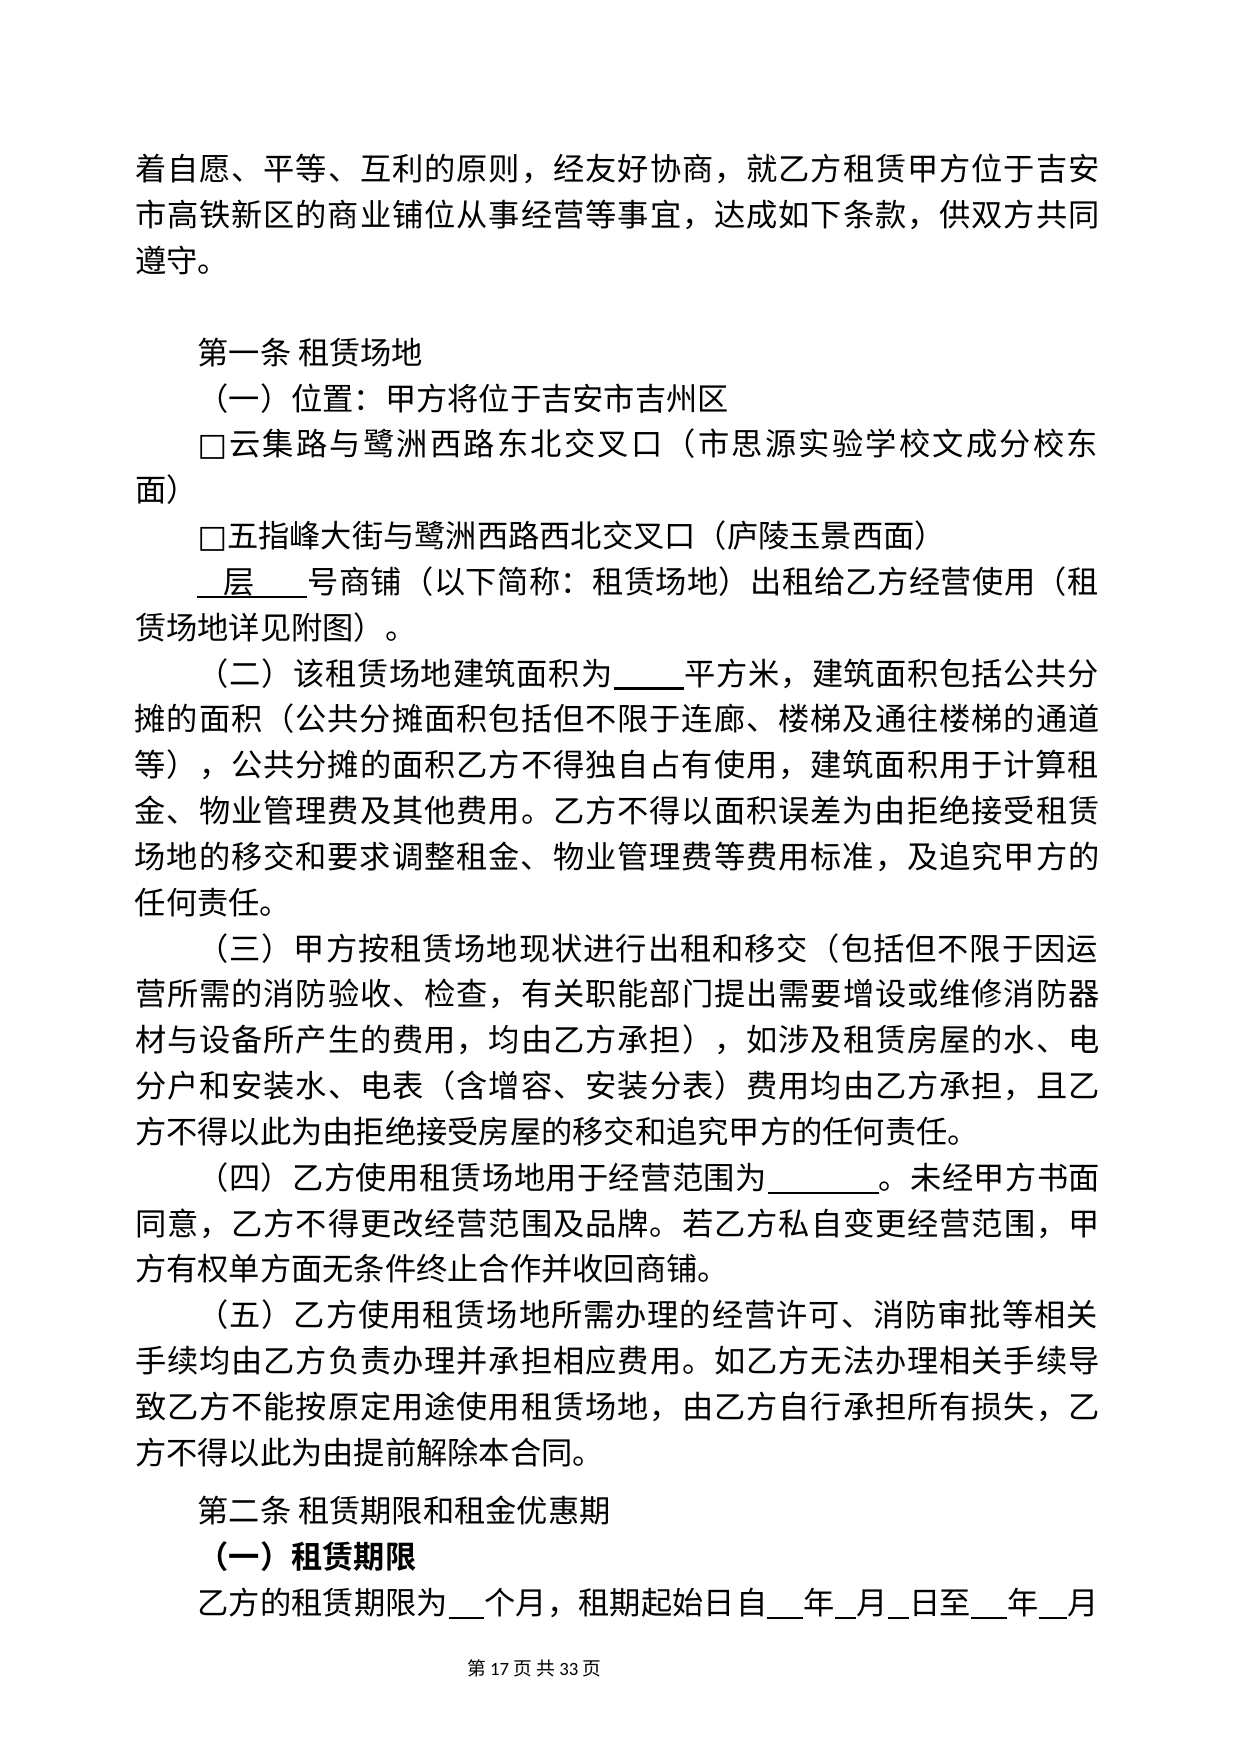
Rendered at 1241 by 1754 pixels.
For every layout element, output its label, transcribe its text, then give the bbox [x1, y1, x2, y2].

text （二）该租赁场地建筑面积为 平方米，建筑面积包括公共分摊的面积（公共分摊面积包括但不限于连廊、楼梯及通往楼梯的通道等），公共分摊的面积乙方不得独自占有使用，建筑面积用于计算租金、物业管理费及其他费用。乙方不得以面积误差为由拒绝接受租赁场地的移交和要求调整租金、物业管理费等费用标准，及追究甲方的任何责任。 [134, 648, 1100, 923]
text 第二条 租赁期限和租金优惠期 [135, 1486, 1100, 1532]
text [135, 144, 1100, 282]
text （一）租赁期限 [135, 1532, 1100, 1577]
text （一）位置：甲方将位于吉安市吉州区 [135, 373, 1100, 419]
text （五）乙方使用租赁场地所需办理的经营许可、消防审批等相关手续均由乙方负责办理并承担相应费用。如乙方无法办理相关手续导致乙方不能按原定用途使用租赁场地，由乙方自行承担所有损失，乙方不得以此为由提前解除本合同。 [135, 1290, 1100, 1473]
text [135, 1577, 1100, 1623]
text 层 号商铺（以下简称：租赁场地）出租给乙方经营使用（租赁场地详见附图）。 [135, 557, 1100, 648]
text （三）甲方按租赁场地现状进行出租和移交（包括但不限于因运营所需的消防验收、检查，有关职能部门提出需要增设或维修消防器材与设备所产生的费用，均由乙方承担），如涉及租赁房屋的水、电分户和安装水、电表（含增容、安装分表）费用均由乙方承担，且乙方不得以此为由拒绝接受房屋的移交和追究甲方的任何责任。 [135, 923, 1100, 1152]
text 第一条 租赁场地 [135, 327, 1100, 373]
text □五指峰大街与鹭洲西路西北交叉口（庐陵玉景西面） [135, 511, 1100, 557]
text □云集路与鹭洲西路东北交叉口（市思源实验学校文成分校东面） [135, 419, 1100, 511]
text （四）乙方使用租赁场地用于经营范围为 。未经甲方书面同意，乙方不得更改经营范围及品牌。若乙方私自变更经营范围，甲方有权单方面无条件终止合作并收回商铺。 [135, 1152, 1100, 1290]
